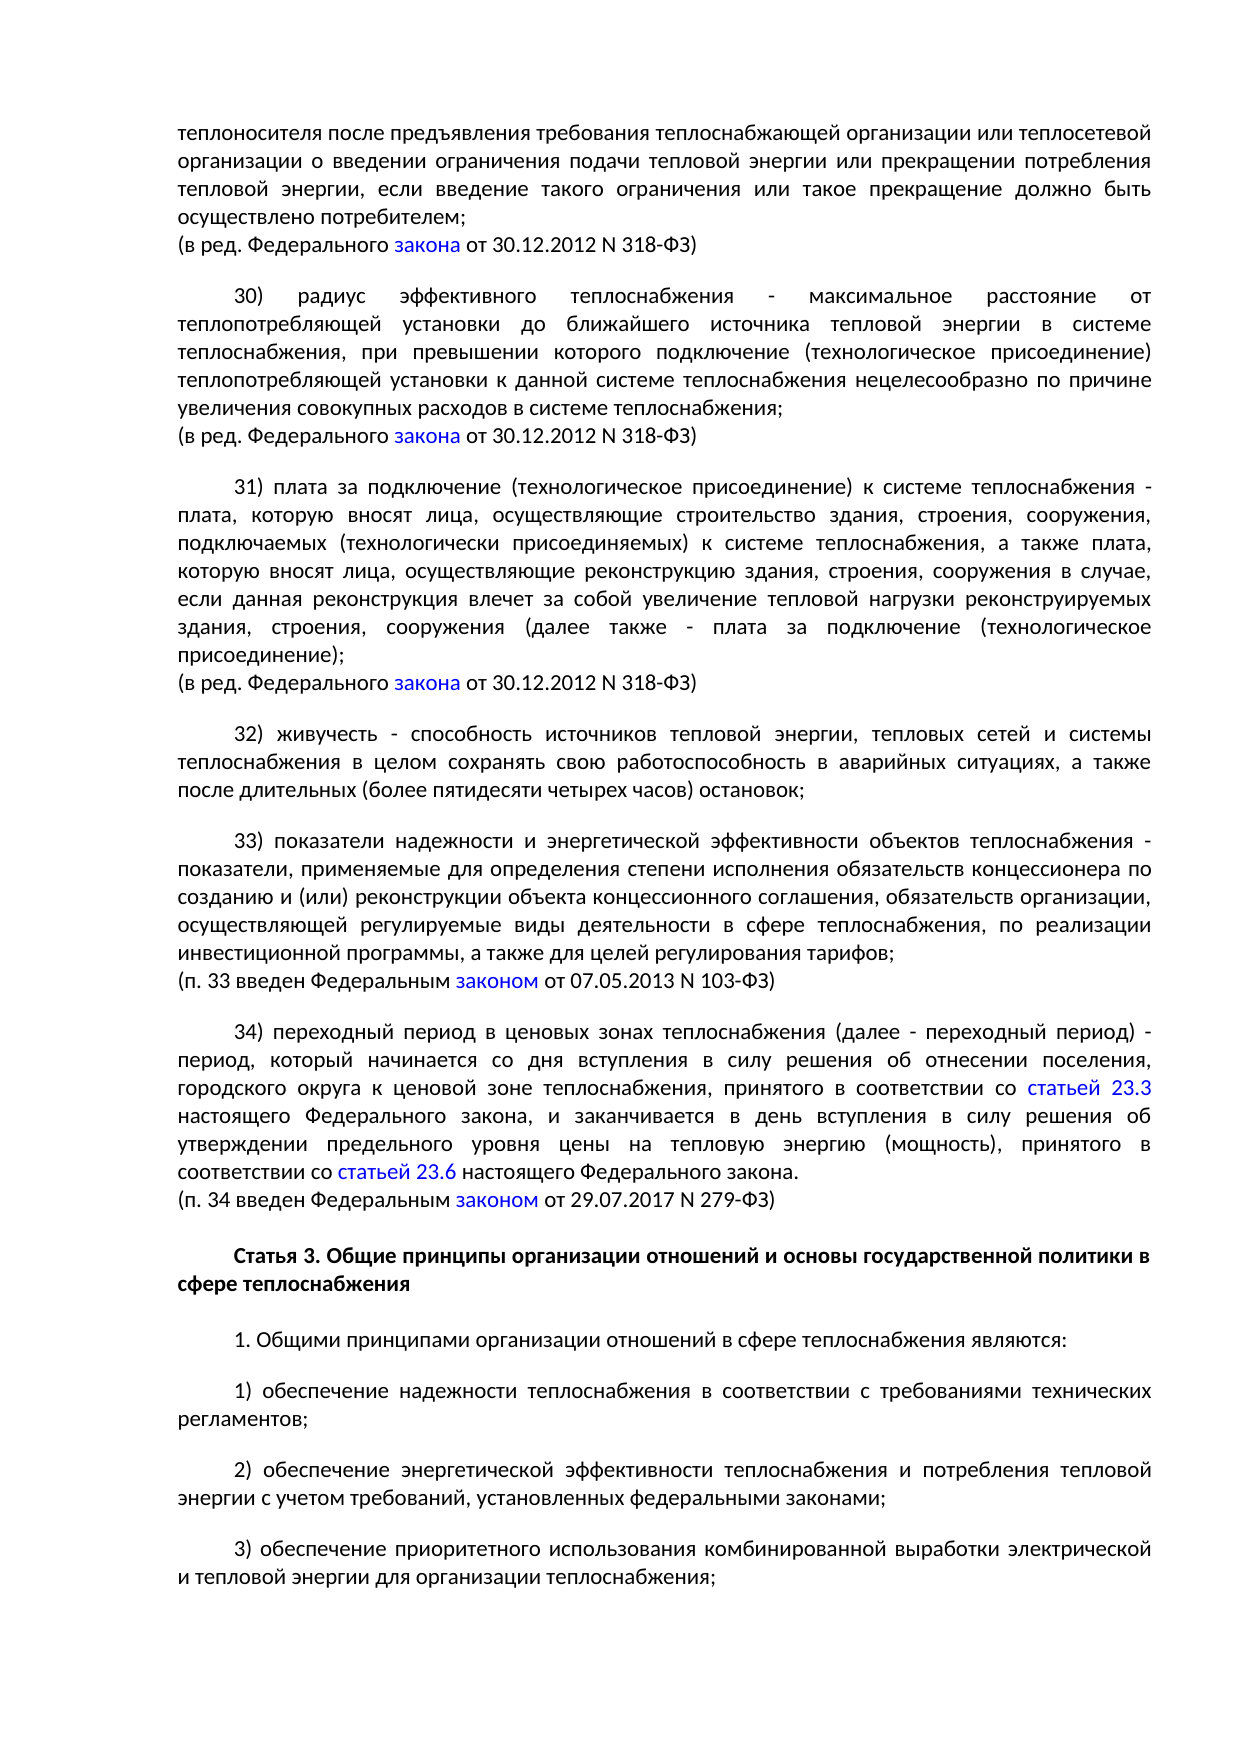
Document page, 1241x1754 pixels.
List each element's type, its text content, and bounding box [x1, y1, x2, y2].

text 1) обеспечение надежности теплоснабжения в соответствии с требованиями технических регламентов; [177, 1376, 1152, 1432]
text (в ред. Федерального закона от 30.12.2012 N 318-ФЗ) [177, 668, 1152, 696]
text 2) обеспечение энергетической эффективности теплоснабжения и потребления тепловой энергии с учетом требований, установленных федеральными законами; [177, 1455, 1152, 1511]
text 30) радиус эффективного теплоснабжения - максимальное расстояние от теплопотребляющей установки до ближайшего источника тепловой энергии в системе теплоснабжения, при превышении которого подключение (технологическое присоединение) теплопотребляющей установки к данной системе теплоснабжения нецелесообразно по причине увеличения совокупных расходов в системе теплоснабжения; [177, 281, 1152, 421]
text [177, 118, 1152, 230]
text (п. 33 введен Федеральным законом от 07.05.2013 N 103-ФЗ) [177, 966, 1152, 994]
text 33) показатели надежности и энергетической эффективности объектов теплоснабжения - показатели, применяемые для определения степени исполнения обязательств концессионера по созданию и (или) реконструкции объекта концессионного соглашения, обязательств организации, осуществляющей регулируемые виды деятельности в сфере теплоснабжения, по реализации инвестиционной программы, а также для целей регулирования тарифов; [177, 826, 1152, 966]
text 32) живучесть - способность источников тепловой энергии, тепловых сетей и системы теплоснабжения в целом сохранять свою работоспособность в аварийных ситуациях, а также после длительных (более пятидесяти четырех часов) остановок; [177, 719, 1152, 803]
text (в ред. Федерального закона от 30.12.2012 N 318-ФЗ) [177, 421, 1152, 449]
text 1. Общими принципами организации отношений в сфере теплоснабжения являются: [177, 1326, 1152, 1353]
text (в ред. Федерального закона от 30.12.2012 N 318-ФЗ) [177, 230, 1152, 258]
text 3) обеспечение приоритетного использования комбинированной выработки электрической и тепловой энергии для организации теплоснабжения; [177, 1534, 1152, 1590]
text 34) переходный период в ценовых зонах теплоснабжения (далее - переходный период) - период, который начинается со дня вступления в силу решения об отнесении поселения, городского округа к ценовой зоне теплоснабжения, принятого в соответствии со статьей 23.3 настоящего Федерального закона, и заканчивается в день вступления в силу решения об утверждении предельного уровня цены на тепловую энергию (мощность), принятого в соответствии со статьей 23.6 настоящего Федерального закона. [177, 1017, 1152, 1185]
text (п. 34 введен Федеральным законом от 29.07.2017 N 279-ФЗ) [177, 1185, 1152, 1213]
text 31) плата за подключение (технологическое присоединение) к системе теплоснабжения - плата, которую вносят лица, осуществляющие строительство здания, строения, сооружения, подключаемых (технологически присоединяемых) к системе теплоснабжения, а также плата, которую вносят лица, осуществляющие реконструкцию здания, строения, сооружения в случае, если данная реконструкция влечет за собой увеличение тепловой нагрузки реконструируемых здания, строения, сооружения (далее также - плата за подключение (технологическое присоединение); [177, 472, 1152, 668]
title Статья 3. Общие принципы организации отношений и основы государственной политики в сфере теплоснабжения [177, 1241, 1152, 1297]
